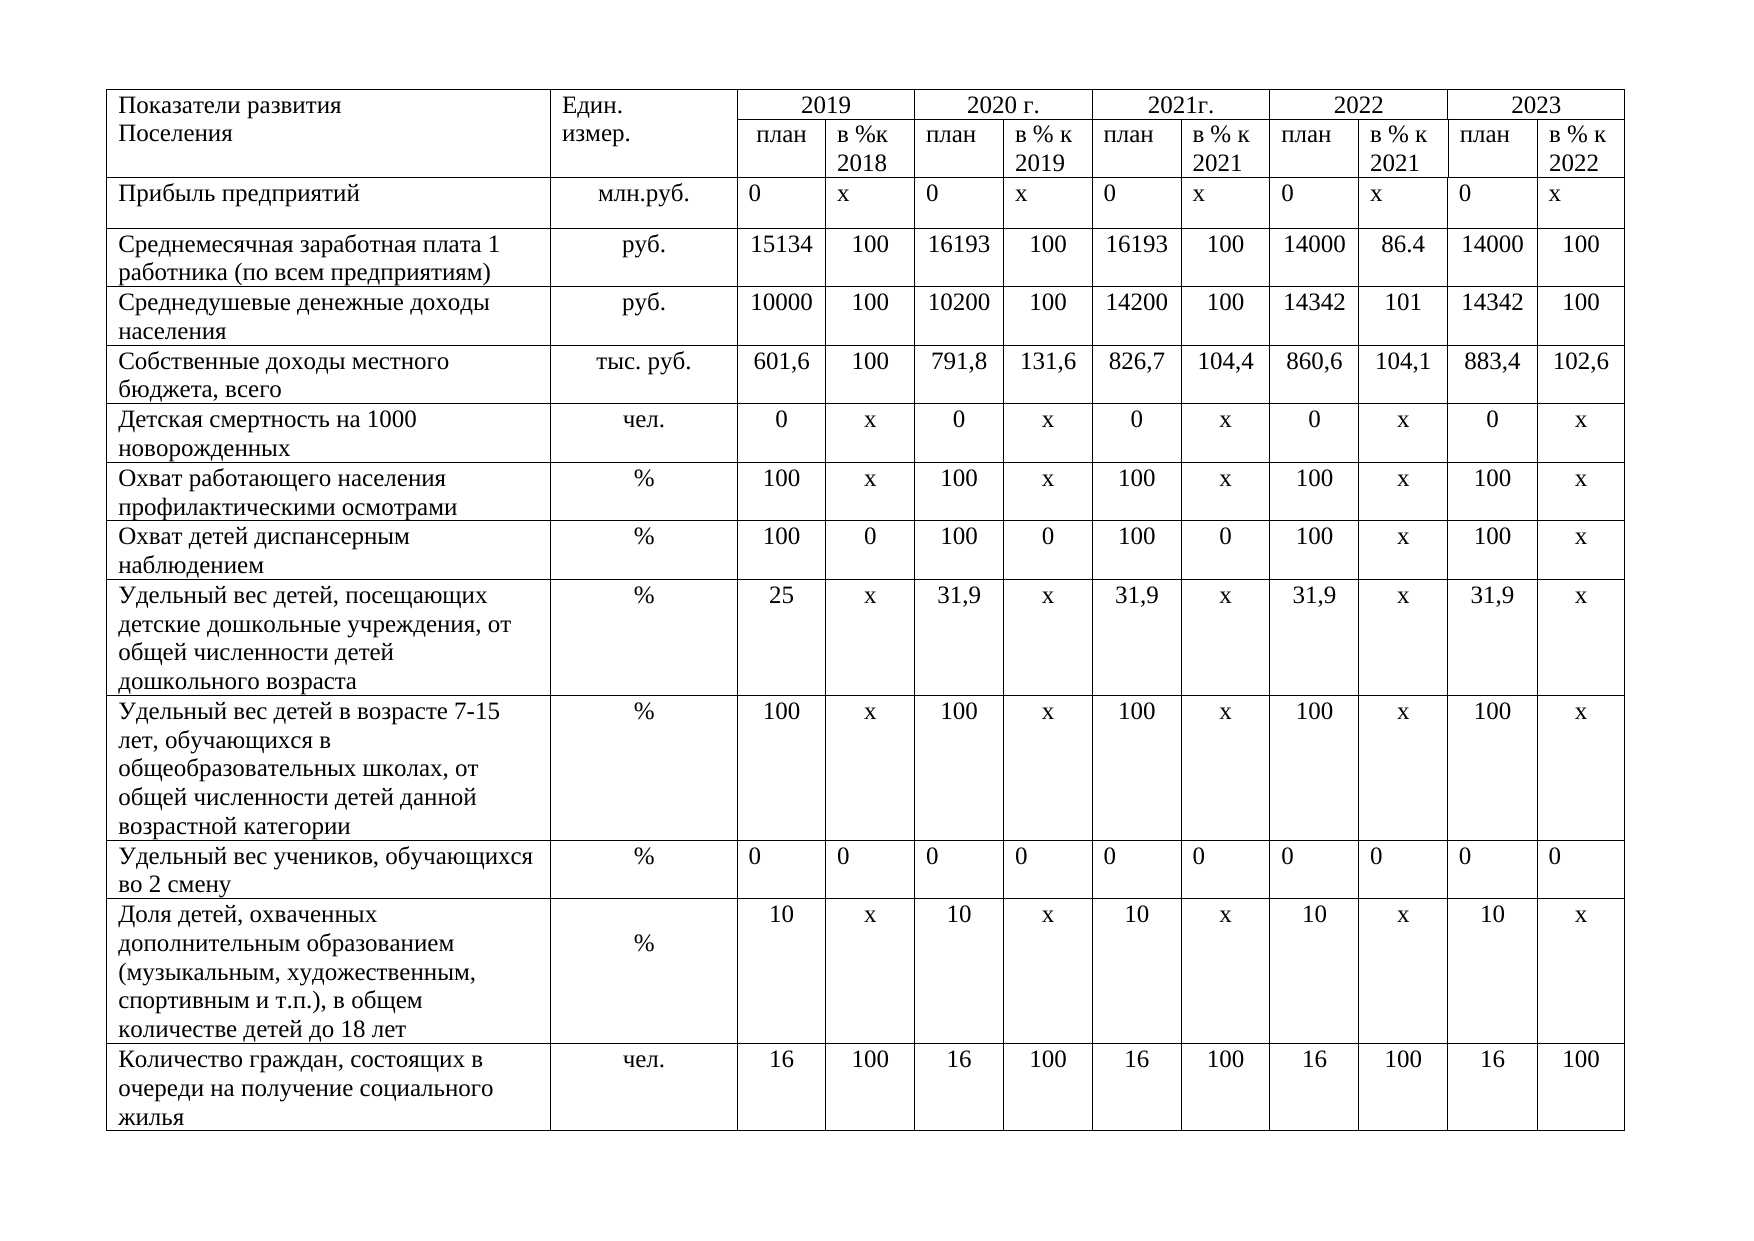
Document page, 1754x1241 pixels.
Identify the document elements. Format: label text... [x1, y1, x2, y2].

table_cell руб. [551, 287, 737, 345]
table_cell тыс. руб. [551, 346, 737, 403]
table_header 2020 г. [915, 90, 1092, 118]
table_cell 100 [1448, 521, 1537, 579]
table_cell 100 [1270, 463, 1358, 520]
table_cell х [1004, 178, 1092, 228]
table_cell 31,9 [915, 580, 1003, 695]
table_cell 31,9 [1270, 580, 1358, 695]
table_cell х [1538, 463, 1624, 520]
table_cell 10 [738, 899, 825, 1043]
table_cell 14000 [1448, 229, 1537, 286]
table_cell х [1359, 521, 1447, 579]
table_cell 100 [1093, 521, 1181, 579]
table_cell 16193 [915, 229, 1003, 286]
table_cell х [1004, 696, 1092, 840]
table_cell 16 [738, 1044, 825, 1130]
table_cell 100 [738, 463, 825, 520]
table_cell план [1093, 120, 1181, 177]
table_cell 100 [1093, 696, 1181, 840]
table_cell Удельный вес детей в возрасте 7-15 лет, обучающихся в общеобразовательных школах, от общей численности детей данной возрастной категории [107, 696, 550, 840]
table_cell 0 [1538, 841, 1624, 898]
table_cell х [826, 696, 914, 840]
table_cell 101 [1359, 287, 1447, 345]
table_cell х [1359, 404, 1447, 462]
table_cell х [826, 463, 914, 520]
table_cell 100 [1182, 1044, 1269, 1130]
table_cell 102,6 [1538, 346, 1624, 403]
table_cell план [1449, 120, 1537, 177]
table_cell х [1004, 580, 1092, 695]
table_cell 100 [1004, 287, 1092, 345]
table_cell х [1004, 463, 1092, 520]
table_cell 100 [915, 463, 1003, 520]
table_cell 10 [915, 899, 1003, 1043]
table_cell 100 [1538, 229, 1624, 286]
table_cell 0 [1093, 404, 1181, 462]
table_cell Количество граждан, состоящих в очереди на получение социального жилья [107, 1044, 550, 1130]
table_cell 0 [915, 178, 1003, 228]
table_cell 0 [1448, 178, 1537, 228]
table_cell 100 [738, 696, 825, 840]
table_cell Доля детей, охваченных дополнительным образованием (музыкальным, художественным, спортивным и т.п.), в общем количестве детей до 18 лет [107, 899, 550, 1043]
table_cell Среднедушевые денежные доходы населения [107, 287, 550, 345]
table_cell % [551, 899, 737, 1043]
table_cell % [551, 521, 737, 579]
table_cell 100 [915, 696, 1003, 840]
table_cell 14200 [1093, 287, 1181, 345]
table_cell 883,4 [1448, 346, 1537, 403]
table_header 2022 [1270, 90, 1447, 118]
table_cell 860,6 [1270, 346, 1358, 403]
table_cell % [551, 696, 737, 840]
table_cell 10 [1093, 899, 1181, 1043]
table_cell 100 [1004, 1044, 1092, 1130]
table_cell х [1004, 404, 1092, 462]
table_cell 100 [738, 521, 825, 579]
table_cell план [1270, 120, 1358, 177]
table_cell 0 [915, 841, 1003, 898]
table_cell 100 [1359, 1044, 1447, 1130]
table_cell х [1182, 899, 1269, 1043]
table_cell 0 [1182, 841, 1269, 898]
table_cell 100 [826, 229, 914, 286]
table_cell млн.руб. [551, 178, 737, 228]
table_cell х [1538, 521, 1624, 579]
table_cell 31,9 [1448, 580, 1537, 695]
table_cell 0 [1270, 841, 1358, 898]
table_cell 10 [1448, 899, 1537, 1043]
table_cell 104,1 [1359, 346, 1447, 403]
table_cell Собственные доходы местного бюджета, всего [107, 346, 550, 403]
table_cell 100 [1270, 521, 1358, 579]
table_header Показатели развития Поселения [107, 90, 550, 177]
table_cell х [826, 580, 914, 695]
table_cell 14342 [1448, 287, 1537, 345]
table_cell х [1538, 178, 1624, 228]
table_cell х [1004, 899, 1092, 1043]
table_cell 10 [1270, 899, 1358, 1043]
table_cell Охват работающего населения профилактическими осмотрами [107, 463, 550, 520]
table_cell в %к 2018 [826, 120, 914, 177]
table_cell х [1182, 696, 1269, 840]
table_cell 100 [915, 521, 1003, 579]
table_cell 16193 [1093, 229, 1181, 286]
table_cell руб. [551, 229, 737, 286]
table_cell чел. [551, 1044, 737, 1130]
table_cell 16 [915, 1044, 1003, 1130]
table_cell х [1538, 580, 1624, 695]
table_cell Прибыль предприятий [107, 178, 550, 228]
table_cell чел. [551, 404, 737, 462]
table_header 2021г. [1093, 90, 1269, 118]
table_cell х [1182, 178, 1269, 228]
table_cell 0 [1093, 841, 1181, 898]
table_cell х [1182, 580, 1269, 695]
table_cell х [1538, 899, 1624, 1043]
table_cell 0 [1448, 404, 1537, 462]
table_cell 100 [1093, 463, 1181, 520]
table_cell 31,9 [1093, 580, 1181, 695]
table_cell 0 [826, 521, 914, 579]
table_cell 0 [1270, 404, 1358, 462]
table_cell х [1538, 696, 1624, 840]
table_cell 100 [1270, 696, 1358, 840]
table_cell 14000 [1270, 229, 1358, 286]
table_cell 826,7 [1093, 346, 1181, 403]
table_cell план [738, 120, 825, 177]
table_cell 100 [1448, 696, 1537, 840]
table_cell 86.4 [1359, 229, 1447, 286]
table_cell Детская смертность на 1000 новорожденных [107, 404, 550, 462]
table_cell 791,8 [915, 346, 1003, 403]
table_cell 0 [1004, 841, 1092, 898]
table_cell 14342 [1270, 287, 1358, 345]
table_cell 16 [1093, 1044, 1181, 1130]
table_cell х [826, 404, 914, 462]
table_cell в % к 2021 [1182, 120, 1269, 177]
table_header 2023 [1448, 90, 1624, 118]
table_cell план [915, 120, 1003, 177]
table_cell 131,6 [1004, 346, 1092, 403]
table_cell 100 [826, 346, 914, 403]
table_cell в % к 2019 [1004, 120, 1092, 177]
table_cell 16 [1448, 1044, 1537, 1130]
table_cell х [1182, 404, 1269, 462]
table_cell 104,4 [1182, 346, 1269, 403]
table_cell 0 [1004, 521, 1092, 579]
table_cell х [1182, 463, 1269, 520]
table_cell 25 [738, 580, 825, 695]
table_cell х [1538, 404, 1624, 462]
table_cell 100 [1182, 287, 1269, 345]
table_cell х [1359, 463, 1447, 520]
table_cell х [1359, 178, 1447, 228]
table_cell 0 [738, 841, 825, 898]
table_cell 15134 [738, 229, 825, 286]
table_cell 0 [1093, 178, 1181, 228]
table_cell х [826, 178, 914, 228]
table_cell х [1359, 899, 1447, 1043]
table_cell 0 [1448, 841, 1537, 898]
table_cell % [551, 580, 737, 695]
table_cell 601,6 [738, 346, 825, 403]
table_cell 0 [1270, 178, 1358, 228]
table_cell 100 [1538, 1044, 1624, 1130]
table_cell 16 [1270, 1044, 1358, 1130]
table_cell в % к 2021 [1359, 120, 1448, 177]
table_cell 100 [1004, 229, 1092, 286]
table_cell 0 [1182, 521, 1269, 579]
table_cell % [551, 841, 737, 898]
table_cell 0 [738, 178, 825, 228]
table_cell 0 [1359, 841, 1447, 898]
table_header 2019 [738, 90, 914, 118]
table_cell 100 [1448, 463, 1537, 520]
table_cell в % к 2022 [1538, 120, 1624, 177]
table_cell Охват детей диспансерным наблюдением [107, 521, 550, 579]
table_cell х [1359, 696, 1447, 840]
table_cell Удельный вес детей, посещающих детские дошкольные учреждения, от общей численности детей дошкольного возраста [107, 580, 550, 695]
table_cell х [1359, 580, 1447, 695]
table_cell 0 [826, 841, 914, 898]
table_cell 100 [826, 1044, 914, 1130]
table_cell х [826, 899, 914, 1043]
table_cell % [551, 463, 737, 520]
table_header Един. измер. [551, 90, 737, 177]
table_cell 0 [738, 404, 825, 462]
table_cell 100 [826, 287, 914, 345]
table_cell 100 [1538, 287, 1624, 345]
table_cell 10200 [915, 287, 1003, 345]
table_cell 10000 [738, 287, 825, 345]
table_cell Удельный вес учеников, обучающихся во 2 смену [107, 841, 550, 898]
table_cell 100 [1182, 229, 1269, 286]
table_cell Среднемесячная заработная плата 1 работника (по всем предприятиям) [107, 229, 550, 286]
table_cell 0 [915, 404, 1003, 462]
